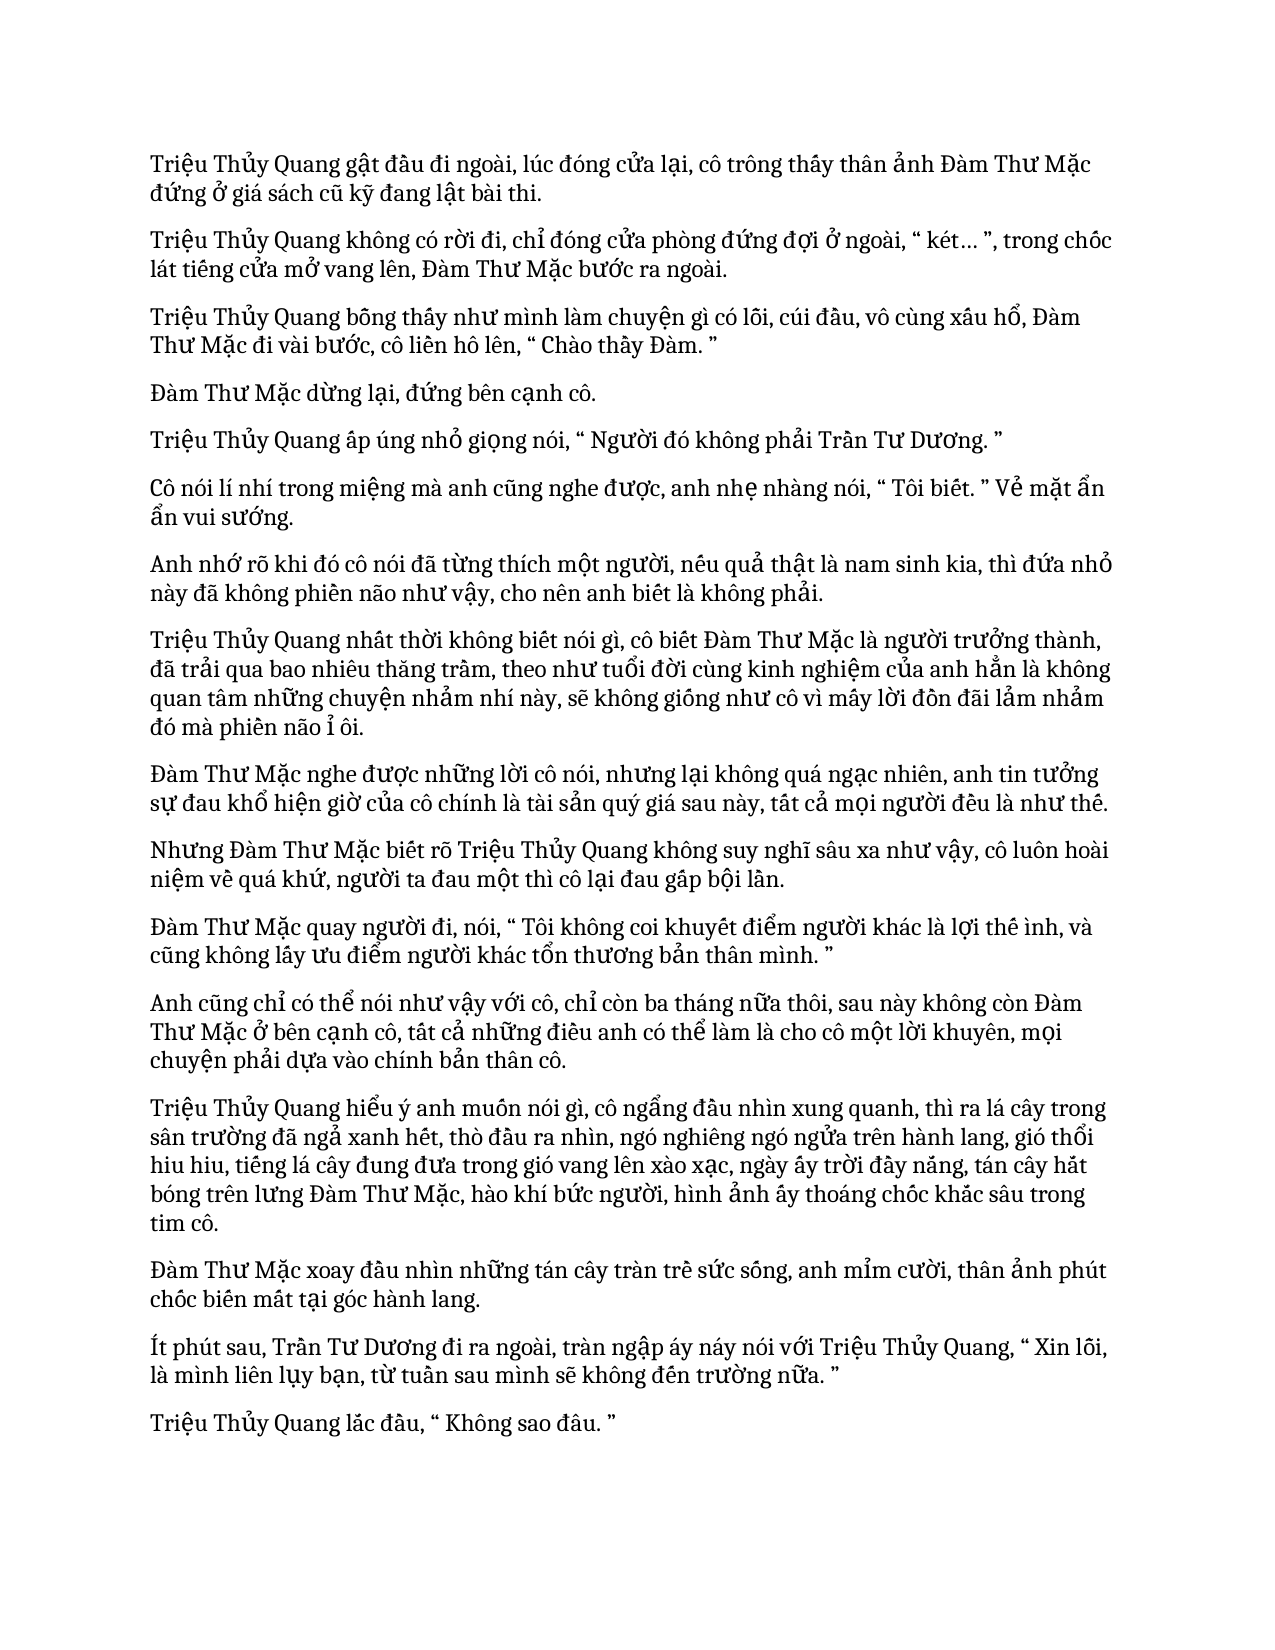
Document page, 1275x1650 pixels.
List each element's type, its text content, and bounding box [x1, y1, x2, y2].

text Nhưng Đàm Thư Mặc biết rõ Triệu Thủy Quang không suy nghĩ sâu xa như vậy, cô luôn hoài niệm về quá khứ, người ta đau một thì cô lại đau gấp bội lần. [150, 836, 1125, 894]
text Triệu Thủy Quang hiểu ý anh muốn nói gì, cô ngẩng đầu nhìn xung quanh, thì ra lá cây trong sân trường đã ngả xanh hết, thò đầu ra nhìn, ngó nghiêng ngó ngửa trên hành lang, gió thổi hiu hiu, tiếng lá cây đung đưa trong gió vang lên xào xạc, ngày ấy trời đầy nắng, tán cây hắt bóng trên lưng Đàm Thư Mặc, hào khí bức người, hình ảnh ấy thoáng chốc khắc sâu trong tim cô. [150, 1094, 1125, 1237]
text Đàm Thư Mặc nghe được những lời cô nói, nhưng lại không quá ngạc nhiên, anh tin tưởng sự đau khổ hiện giờ của cô chính là tài sản quý giá sau này, tất cả mọi người đều là như thế. [150, 760, 1125, 817]
text Triệu Thủy Quang nhất thời không biết nói gì, cô biết Đàm Thư Mặc là người trưởng thành, đã trải qua bao nhiêu thăng trầm, theo như tuổi đời cùng kinh nghiệm của anh hẳn là không quan tâm những chuyện nhảm nhí này, sẽ không giống như cô vì mấy lời đồn đãi lảm nhảm đó mà phiền não ỉ ôi. [150, 626, 1125, 741]
text Anh nhớ rõ khi đó cô nói đã từng thích một người, nếu quả thật là nam sinh kia, thì đứa nhỏ này đã không phiền não như vậy, cho nên anh biết là không phải. [150, 550, 1125, 607]
text Triệu Thủy Quang không có rời đi, chỉ đóng cửa phòng đứng đợi ở ngoài, “ két… ”, trong chốc lát tiếng cửa mở vang lên, Đàm Thư Mặc bước ra ngoài. [150, 226, 1125, 284]
text Cô nói lí nhí trong miệng mà anh cũng nghe được, anh nhẹ nhàng nói, “ Tôi biết. ” Vẻ mặt ẩn ẩn vui sướng. [150, 474, 1125, 531]
text Đàm Thư Mặc xoay đầu nhìn những tán cây tràn trề sức sống, anh mỉm cười, thân ảnh phút chốc biến mất tại góc hành lang. [150, 1256, 1125, 1314]
text Triệu Thủy Quang gật đầu đi ngoài, lúc đóng cửa lại, cô trông thấy thân ảnh Đàm Thư Mặc đứng ở giá sách cũ kỹ đang lật bài thi. [150, 150, 1125, 207]
text Triệu Thủy Quang ấp úng nhỏ giọng nói, “ Người đó không phải Trần Tư Dương. ” [150, 426, 1125, 455]
text Triệu Thủy Quang lắc đầu, “ Không sao đâu. ” [150, 1409, 1125, 1437]
text Triệu Thủy Quang bỗng thấy như mình làm chuyện gì có lỗi, cúi đầu, vô cùng xấu hổ, Đàm Thư Mặc đi vài bước, cô liền hô lên, “ Chào thầy Đàm. ” [150, 302, 1125, 360]
text Đàm Thư Mặc quay người đi, nói, “ Tôi không coi khuyết điểm người khác là lợi thế ình, và cũng không lấy ưu điểm người khác tổn thương bản thân mình. ” [150, 912, 1125, 970]
text Anh cũng chỉ có thể nói như vậy với cô, chỉ còn ba tháng nữa thôi, sau này không còn Đàm Thư Mặc ở bên cạnh cô, tất cả những điều anh có thể làm là cho cô một lời khuyên, mọi chuyện phải dựa vào chính bản thân cô. [150, 989, 1125, 1075]
text Ít phút sau, Trần Tư Dương đi ra ngoài, tràn ngập áy náy nói với Triệu Thủy Quang, “ Xin lỗi, là mình liên lụy bạn, từ tuần sau mình sẽ không đến trường nữa. ” [150, 1332, 1125, 1390]
text Đàm Thư Mặc dừng lại, đứng bên cạnh cô. [150, 379, 1125, 407]
